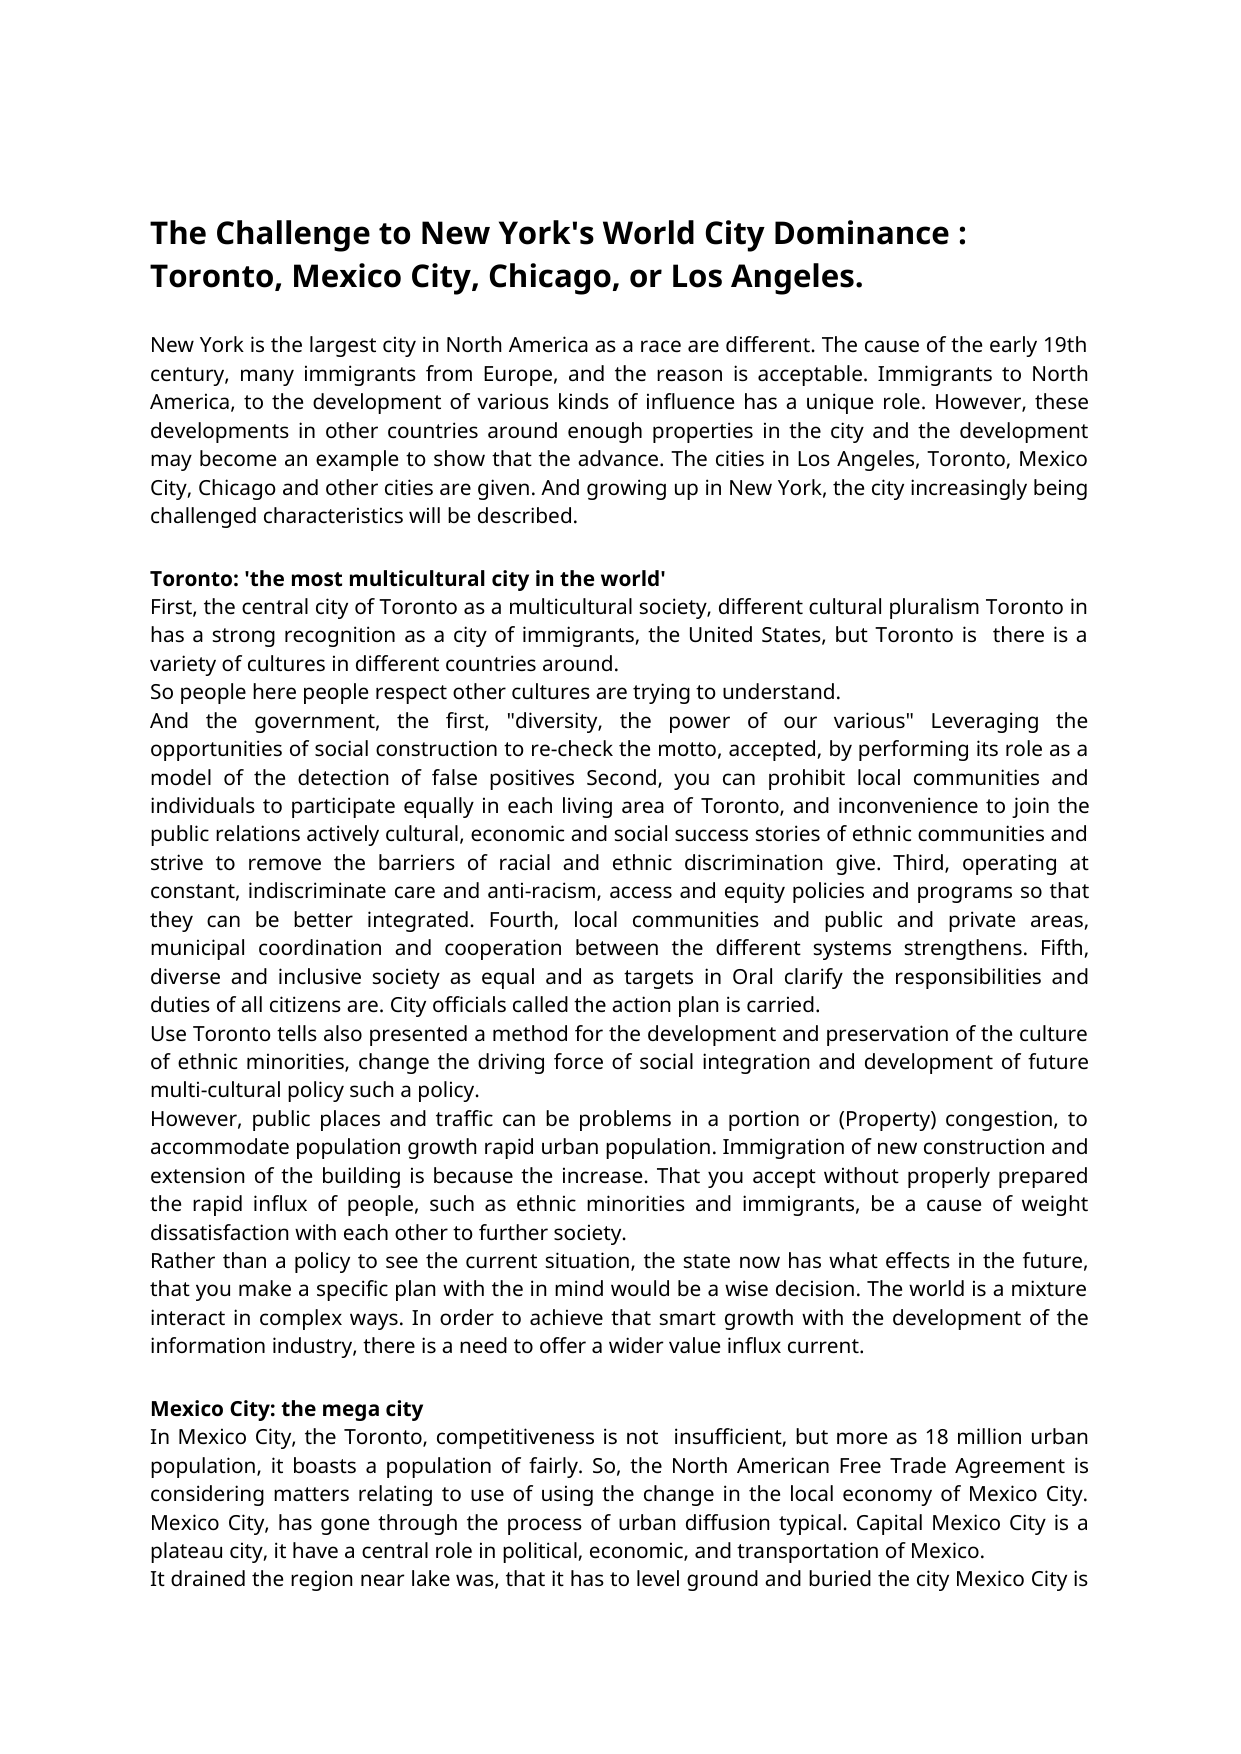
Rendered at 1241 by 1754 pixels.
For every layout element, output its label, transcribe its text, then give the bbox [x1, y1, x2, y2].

text In Mexico City, the Toronto, competitiveness is not insufficient, but more as 18 million urban population, it boasts a population of fairly. So, the North American Free Trade Agreement is considering matters relating to use of using the change in the local economy of Mexico City. Mexico City, has gone through the process of urban diffusion typical. Capital Mexico City is a plateau city, it have a central role in political, economic, and transportation of Mexico. [150, 1422, 1090, 1564]
text Toronto, Mexico City, Chicago, or Los Angeles. [150, 254, 1090, 296]
text New York is the largest city in North America as a race are different. The cause of the early 19th century, many immigrants from Europe, and the reason is acceptable. Immigrants to North America, to the development of various kinds of influence has a unique role. However, these developments in other countries around enough properties in the city and the development may become an example to show that the advance. The cities in Los Angeles, Toronto, Mexico City, Chicago and other cities are given. And growing up in New York, the city increasingly being challenged characteristics will be described. [150, 331, 1090, 529]
text Mexico City: the mega city [150, 1394, 1090, 1422]
text First, the central city of Toronto as a multicultural society, different cultural pluralism Toronto in has a strong recognition as a city of immigrants, the United States, but Toronto is there is a variety of cultures in different countries around. [150, 592, 1090, 677]
text The Challenge to New York's World City Dominance : [150, 211, 1090, 254]
text Rather than a policy to see the current situation, the state now has what effects in the future, that you make a specific plan with the in mind would be a wise decision. The world is a mixture interact in complex ways. In order to achieve that smart growth with the development of the information industry, there is a need to offer a wider value influx current. [150, 1246, 1090, 1360]
text So people here people respect other cultures are trying to understand. [150, 677, 1090, 706]
text Toronto: 'the most multicultural city in the world' [150, 564, 1090, 592]
text However, public places and traffic can be problems in a portion or (Property) congestion, to accommodate population growth rapid urban population. Immigration of new construction and extension of the building is because the increase. That you accept without properly prepared the rapid influx of people, such as ethnic minorities and immigrants, be a cause of weight dissatisfaction with each other to further society. [150, 1104, 1090, 1246]
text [150, 1564, 1090, 1593]
text And the government, the first, "diversity, the power of our various" Leveraging the opportunities of social construction to re-check the motto, accepted, by performing its role as a model of the detection of false positives Second, you can prohibit local communities and individuals to participate equally in each living area of ​​Toronto, and inconvenience to join the public relations actively cultural, economic and social success stories of ethnic communities and strive to remove the barriers of racial and ethnic discrimination give. Third, operating at constant, indiscriminate care and anti-racism, access and equity policies and programs so that they can be better integrated. Fourth, local communities and public and private areas, municipal coordination and cooperation between the different systems strengthens. Fifth, diverse and inclusive society as equal and as targets in Oral clarify the responsibilities and duties of all citizens are. City officials called the action plan is carried. [150, 706, 1090, 1019]
text Use Toronto tells also presented a method for the development and preservation of the culture of ethnic minorities, change the driving force of social integration and development of future multi-cultural policy such a policy. [150, 1019, 1090, 1104]
